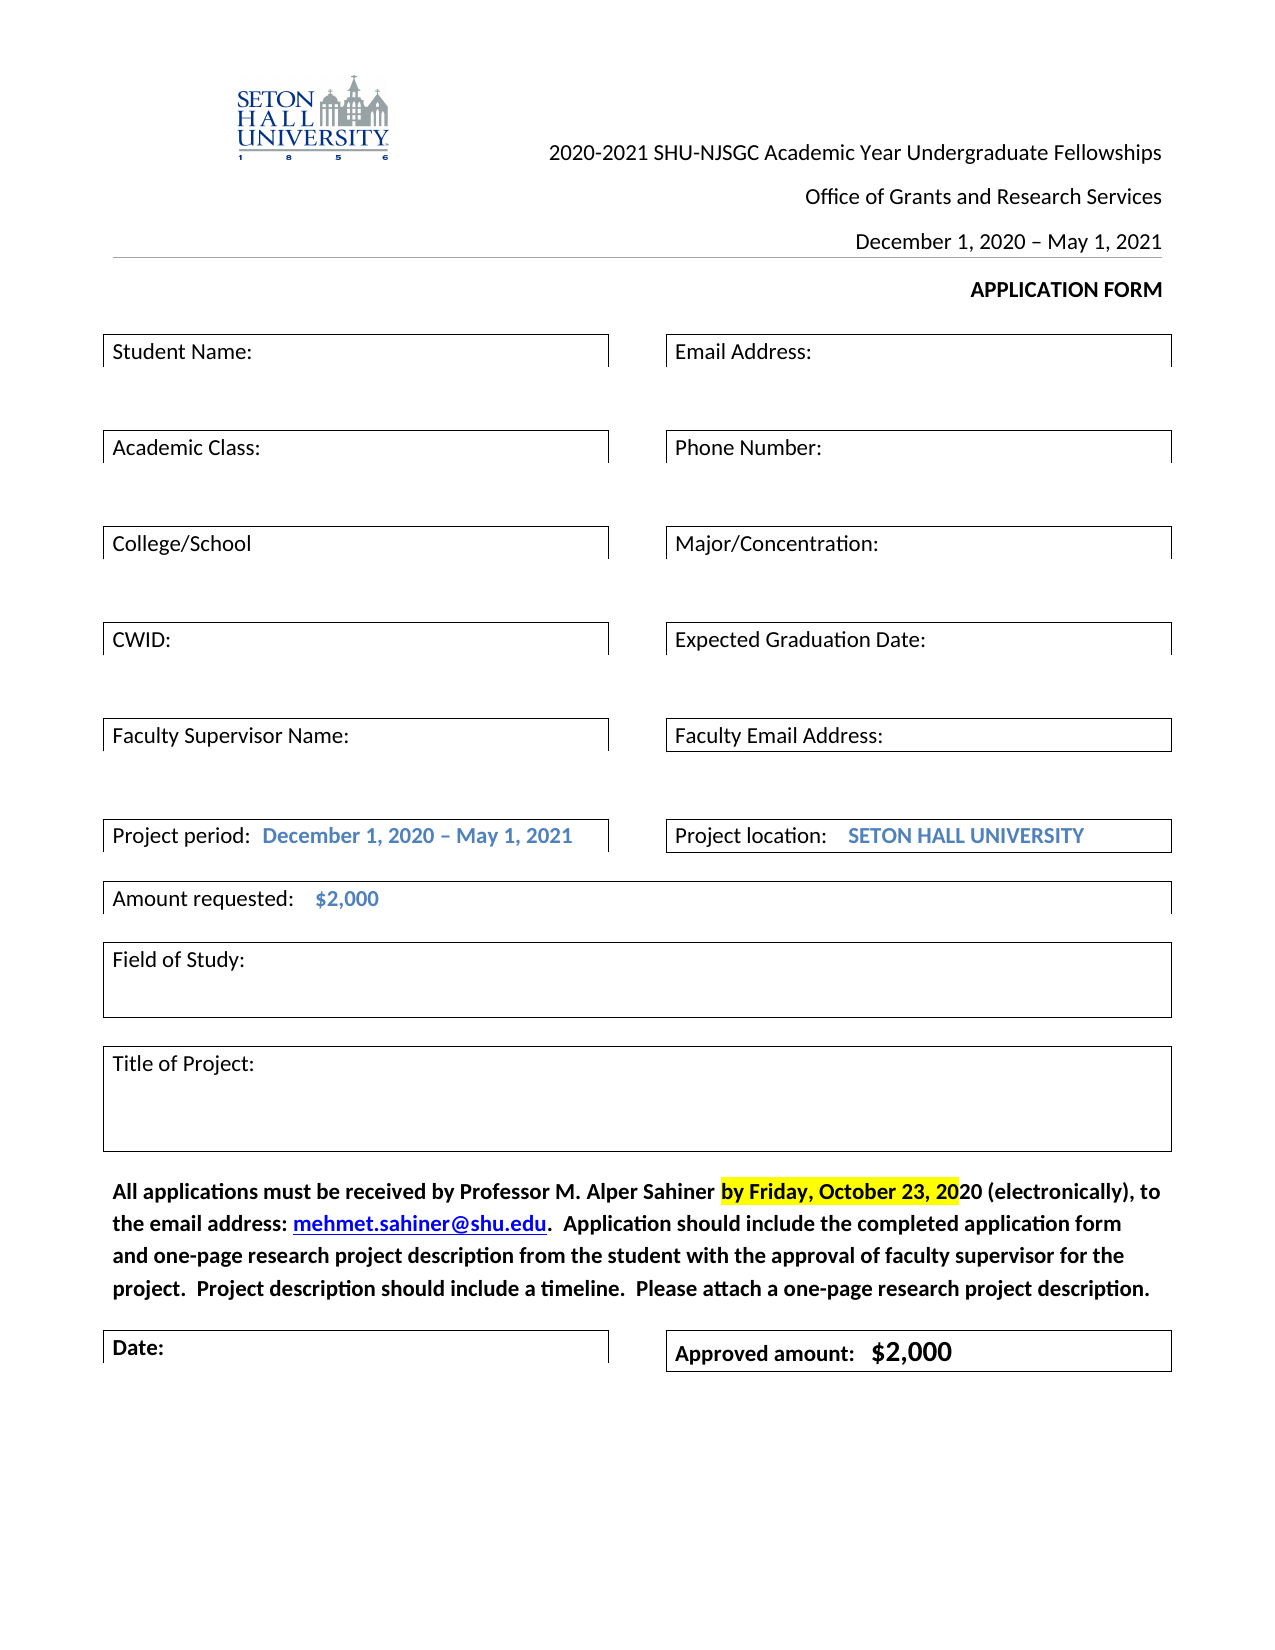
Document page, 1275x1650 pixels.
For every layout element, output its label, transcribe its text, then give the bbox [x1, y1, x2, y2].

text CWID: [104, 623, 608, 655]
text Student Name: [104, 335, 608, 367]
text College/School [104, 527, 608, 559]
text Field of Study: [104, 943, 1171, 1017]
text Phone Number: [667, 431, 1171, 463]
text Amount requested: $2,000 [104, 882, 1171, 914]
text Project location: SETON HALL UNIVERSITY [667, 820, 1171, 852]
text Faculty Supervisor Name: [104, 719, 608, 751]
text All applications must be received by Professor M. Alper Sahiner by Friday, October 23, 2020 (electronically), to the email address: mehmet.sahiner@shu.edu. Application should include the completed application form and one-page research project description from the student with the approval of faculty supervisor for the project. Project description should include a timeline. Please attach a one-page research project description. [112, 1177, 1162, 1302]
text Faculty Email Address: [667, 719, 1171, 751]
text Date: [104, 1331, 608, 1363]
picture [237, 75, 389, 160]
text Project period: December 1, 2020 – May 1, 2021 [104, 820, 608, 852]
text Academic Class: [104, 431, 608, 463]
text Email Address: [667, 335, 1171, 367]
text Approved amount: $2,000 [667, 1331, 1171, 1371]
text Major/Concentration: [667, 527, 1171, 559]
text Title of Project: [104, 1047, 1171, 1077]
text Expected Graduation Date: [667, 623, 1171, 655]
